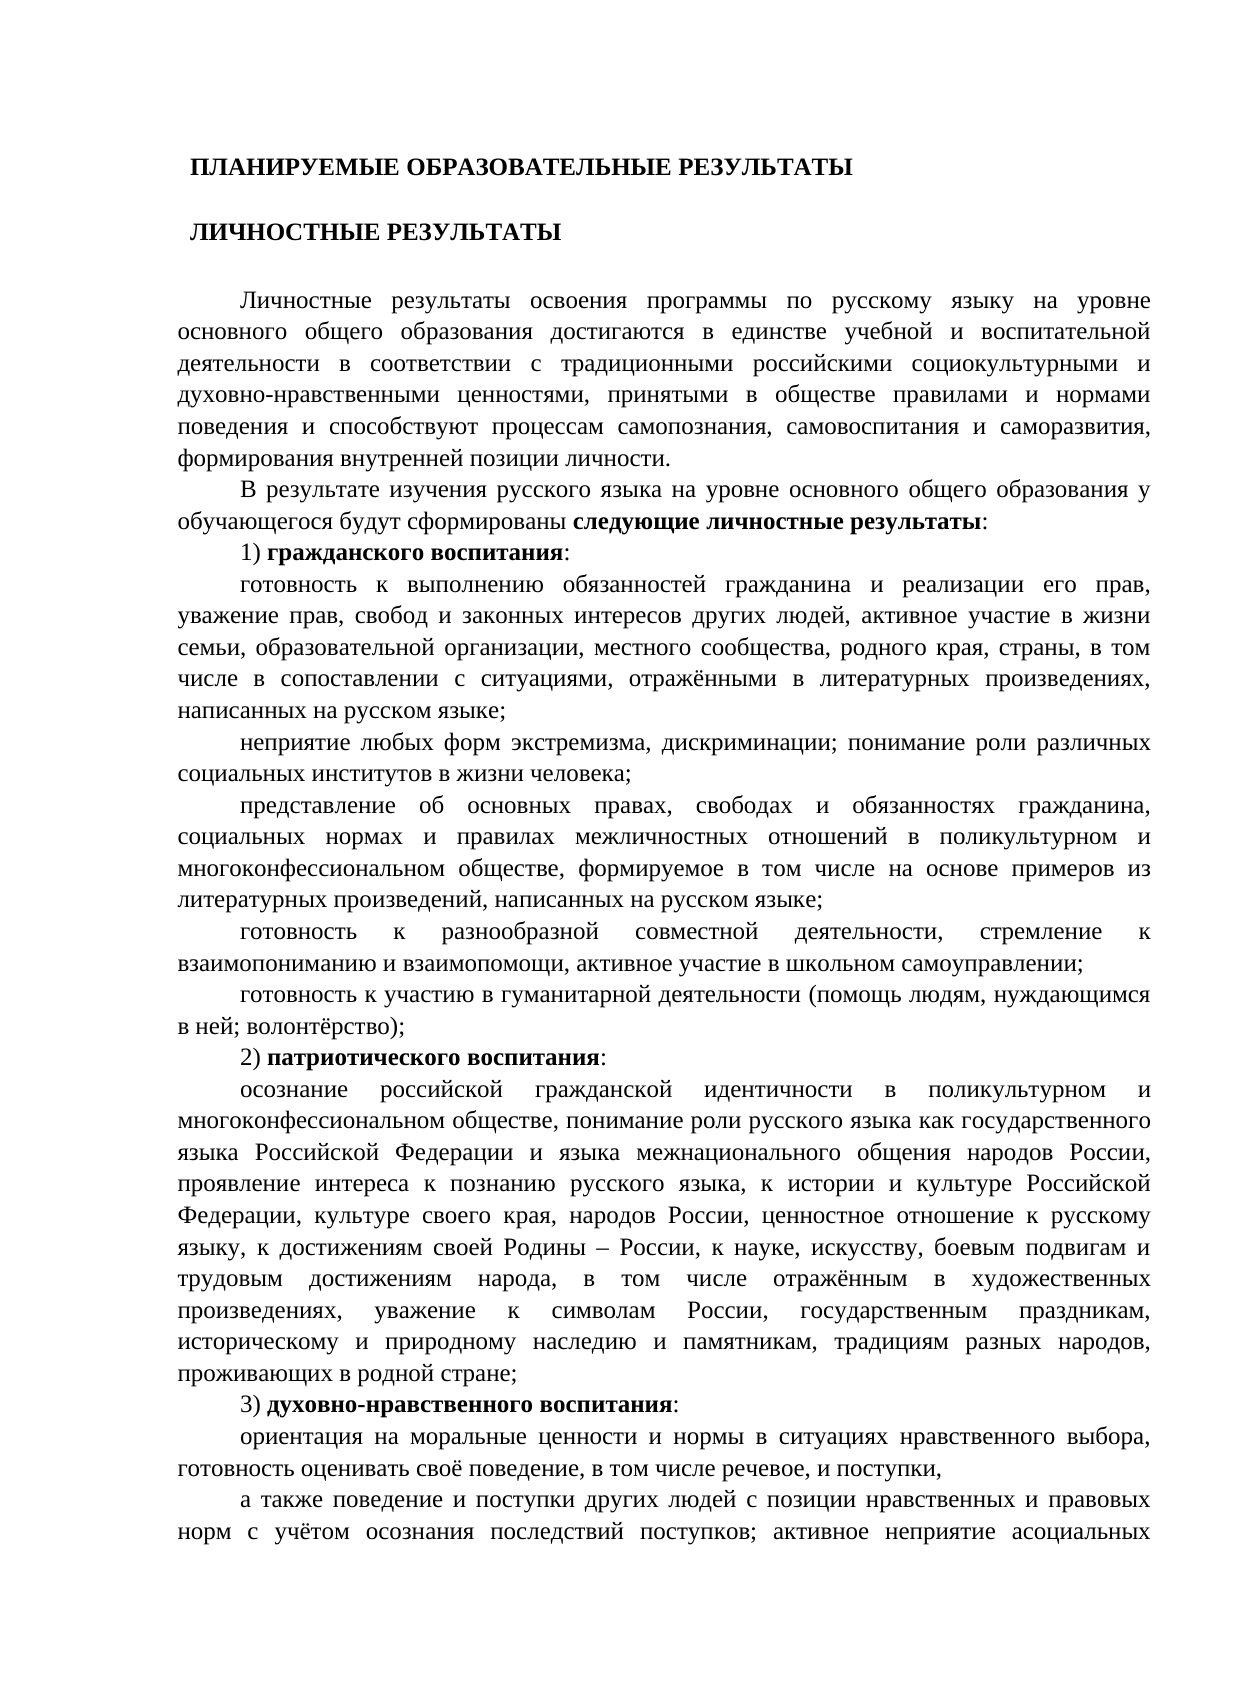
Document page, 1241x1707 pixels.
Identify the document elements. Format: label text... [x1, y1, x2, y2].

text 1) гражданского воспитания: [177, 537, 1152, 566]
text 3) духовно-нравственного воспитания: [177, 1389, 1152, 1418]
text Личностные результаты освоения программы по русскому языку на уровне основного общего образования достигаются в единстве учебной и воспитательной деятельности в соответствии с традиционными российскими социокультурными и духовно-нравственными ценностями, принятыми в обществе правилами и нормами поведения и способствуют процессам самопознания, самовоспитания и саморазвития, формирования внутренней позиции личности. [177, 285, 1152, 471]
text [177, 1484, 1152, 1544]
text готовность к разнообразной совместной деятельности, стремление к взаимопониманию и взаимопомощи, активное участие в школьном самоуправлении; [177, 916, 1152, 976]
text ​ПЛАНИРУЕМЫЕ ОБРАЗОВАТЕЛЬНЫЕ РЕЗУЛЬТАТЫ [190, 152, 1152, 180]
text В результате изучения русского языка на уровне основного общего образования у обучающегося будут сформированы следующие личностные результаты: [177, 474, 1152, 534]
text 2) патриотического воспитания: [177, 1042, 1152, 1071]
text представление об основных правах, свободах и обязанностях гражданина, социальных нормах и правилах межличностных отношений в поликультурном и многоконфессиональном обществе, формируемое в том числе на основе примеров из литературных произведений, написанных на русском языке; [177, 790, 1152, 913]
text ориентация на моральные ценности и нормы в ситуациях нравственного выбора, готовность оценивать своё поведение, в том числе речевое, и поступки, [177, 1421, 1152, 1481]
text неприятие любых форм экстремизма, дискриминации; понимание роли различных социальных институтов в жизни человека; [177, 727, 1152, 787]
text ЛИЧНОСТНЫЕ РЕЗУЛЬТАТЫ [190, 217, 1152, 246]
text готовность к выполнению обязанностей гражданина и реализации его прав, уважение прав, свобод и законных интересов других людей, активное участие в жизни семьи, образовательной организации, местного сообщества, родного края, страны, в том числе в сопоставлении с ситуациями, отражёнными в литературных произведениях, написанных на русском языке; [177, 569, 1152, 724]
text осознание российской гражданской идентичности в поликультурном и многоконфессиональном обществе, понимание роли русского языка как государственного языка Российской Федерации и языка межнационального общения народов России, проявление интереса к познанию русского языка, к истории и культуре Российской Федерации, культуре своего края, народов России, ценностное отношение к русскому языку, к достижениям своей Родины – России, к науке, искусству, боевым подвигам и трудовым достижениям народа, в том числе отражённым в художественных произведениях, уважение к символам России, государственным праздникам, историческому и природному наследию и памятникам, традициям разных народов, проживающих в родной стране; [177, 1074, 1152, 1387]
text готовность к участию в гуманитарной деятельности (помощь людям, нуждающимся в ней; волонтёрство); [177, 979, 1152, 1039]
